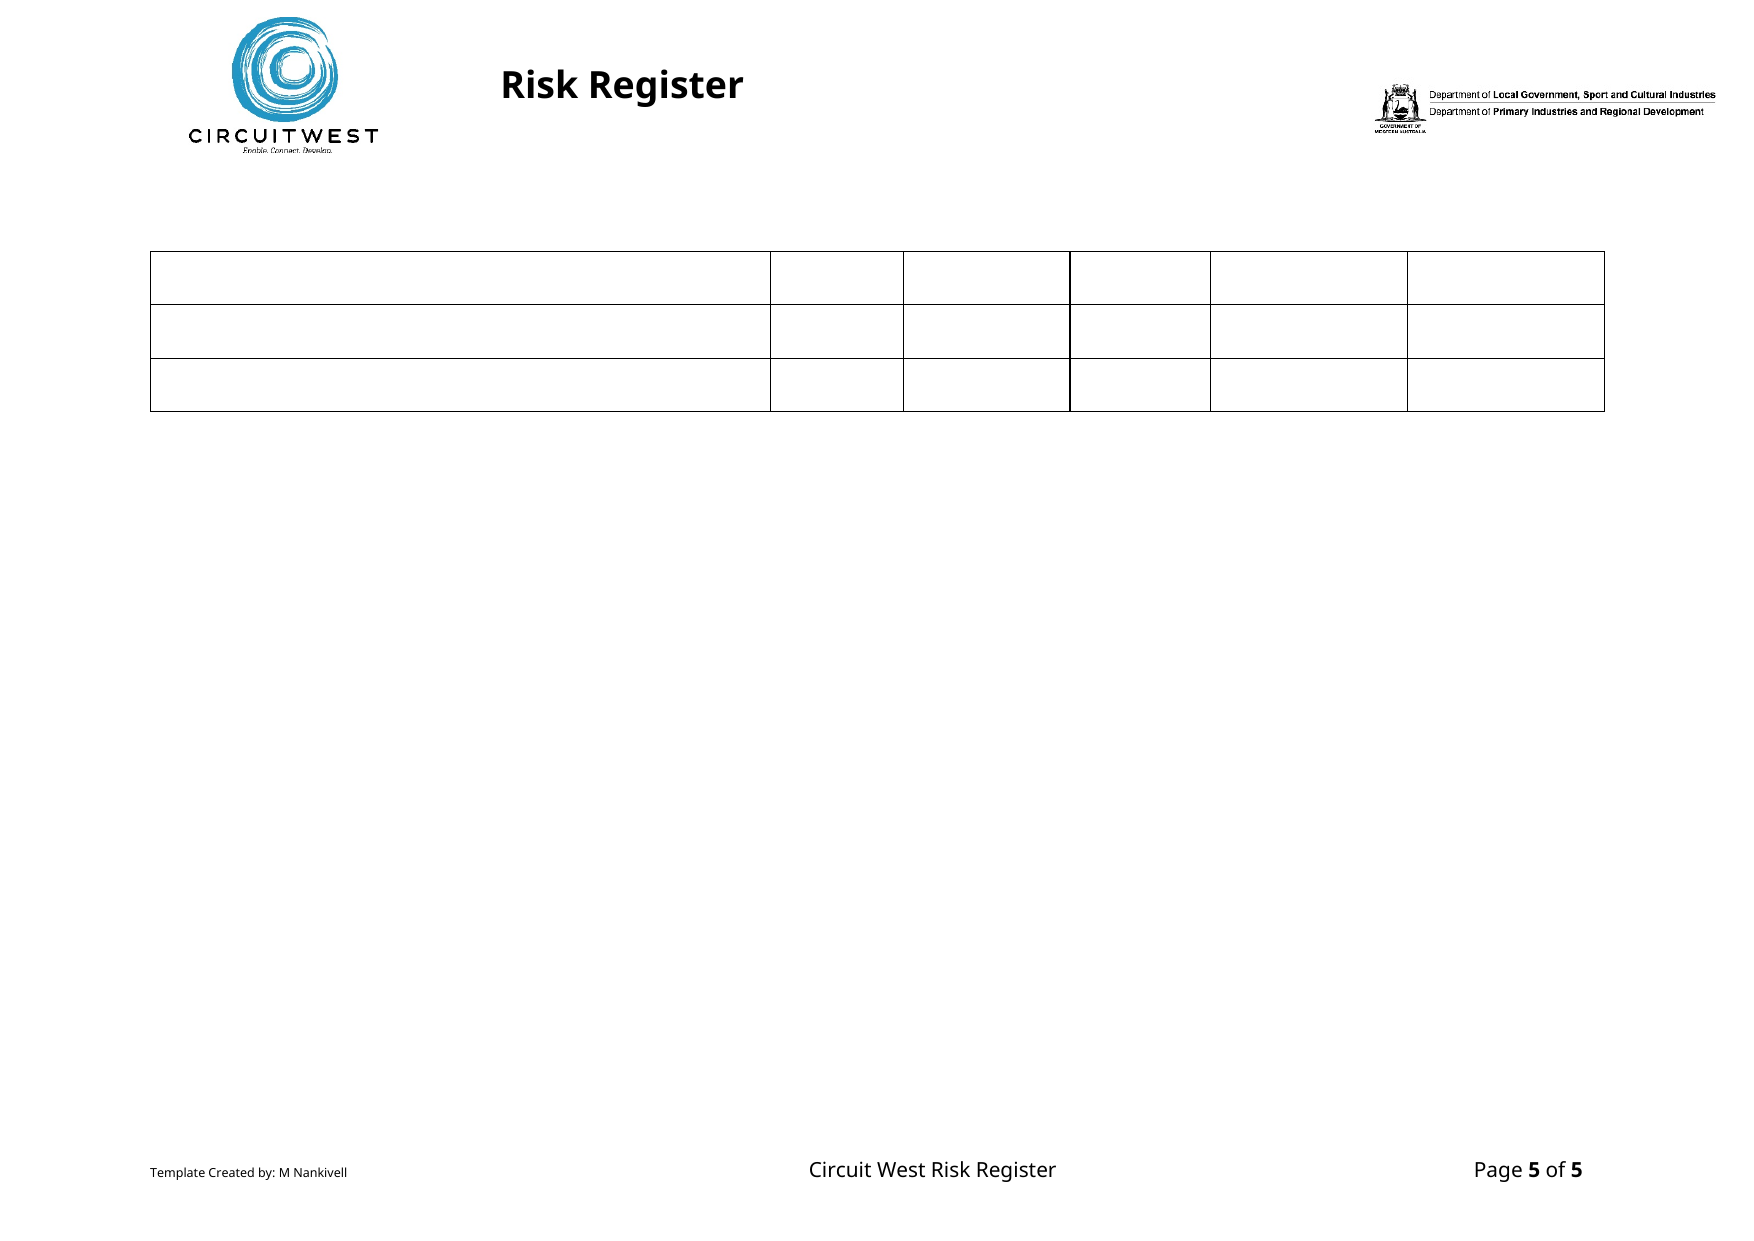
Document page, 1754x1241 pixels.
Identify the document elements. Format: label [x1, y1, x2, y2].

picture [1365, 77, 1754, 140]
table_cell [1211, 359, 1407, 411]
table_cell [151, 252, 770, 304]
table_cell [1071, 252, 1210, 304]
table_cell [151, 305, 770, 357]
table_cell [771, 359, 903, 411]
table_cell [1408, 305, 1604, 357]
table_cell [904, 359, 1069, 411]
table_cell [1408, 252, 1604, 304]
table_cell [1071, 305, 1210, 357]
table_cell [771, 305, 903, 357]
table_cell [771, 252, 903, 304]
table_cell [1071, 359, 1210, 411]
table_cell [1408, 359, 1604, 411]
picture [184, 17, 378, 152]
table_cell [151, 359, 770, 411]
table_cell [1211, 305, 1407, 357]
table_cell [904, 305, 1069, 357]
table_cell [1211, 252, 1407, 304]
table_cell [904, 252, 1069, 304]
